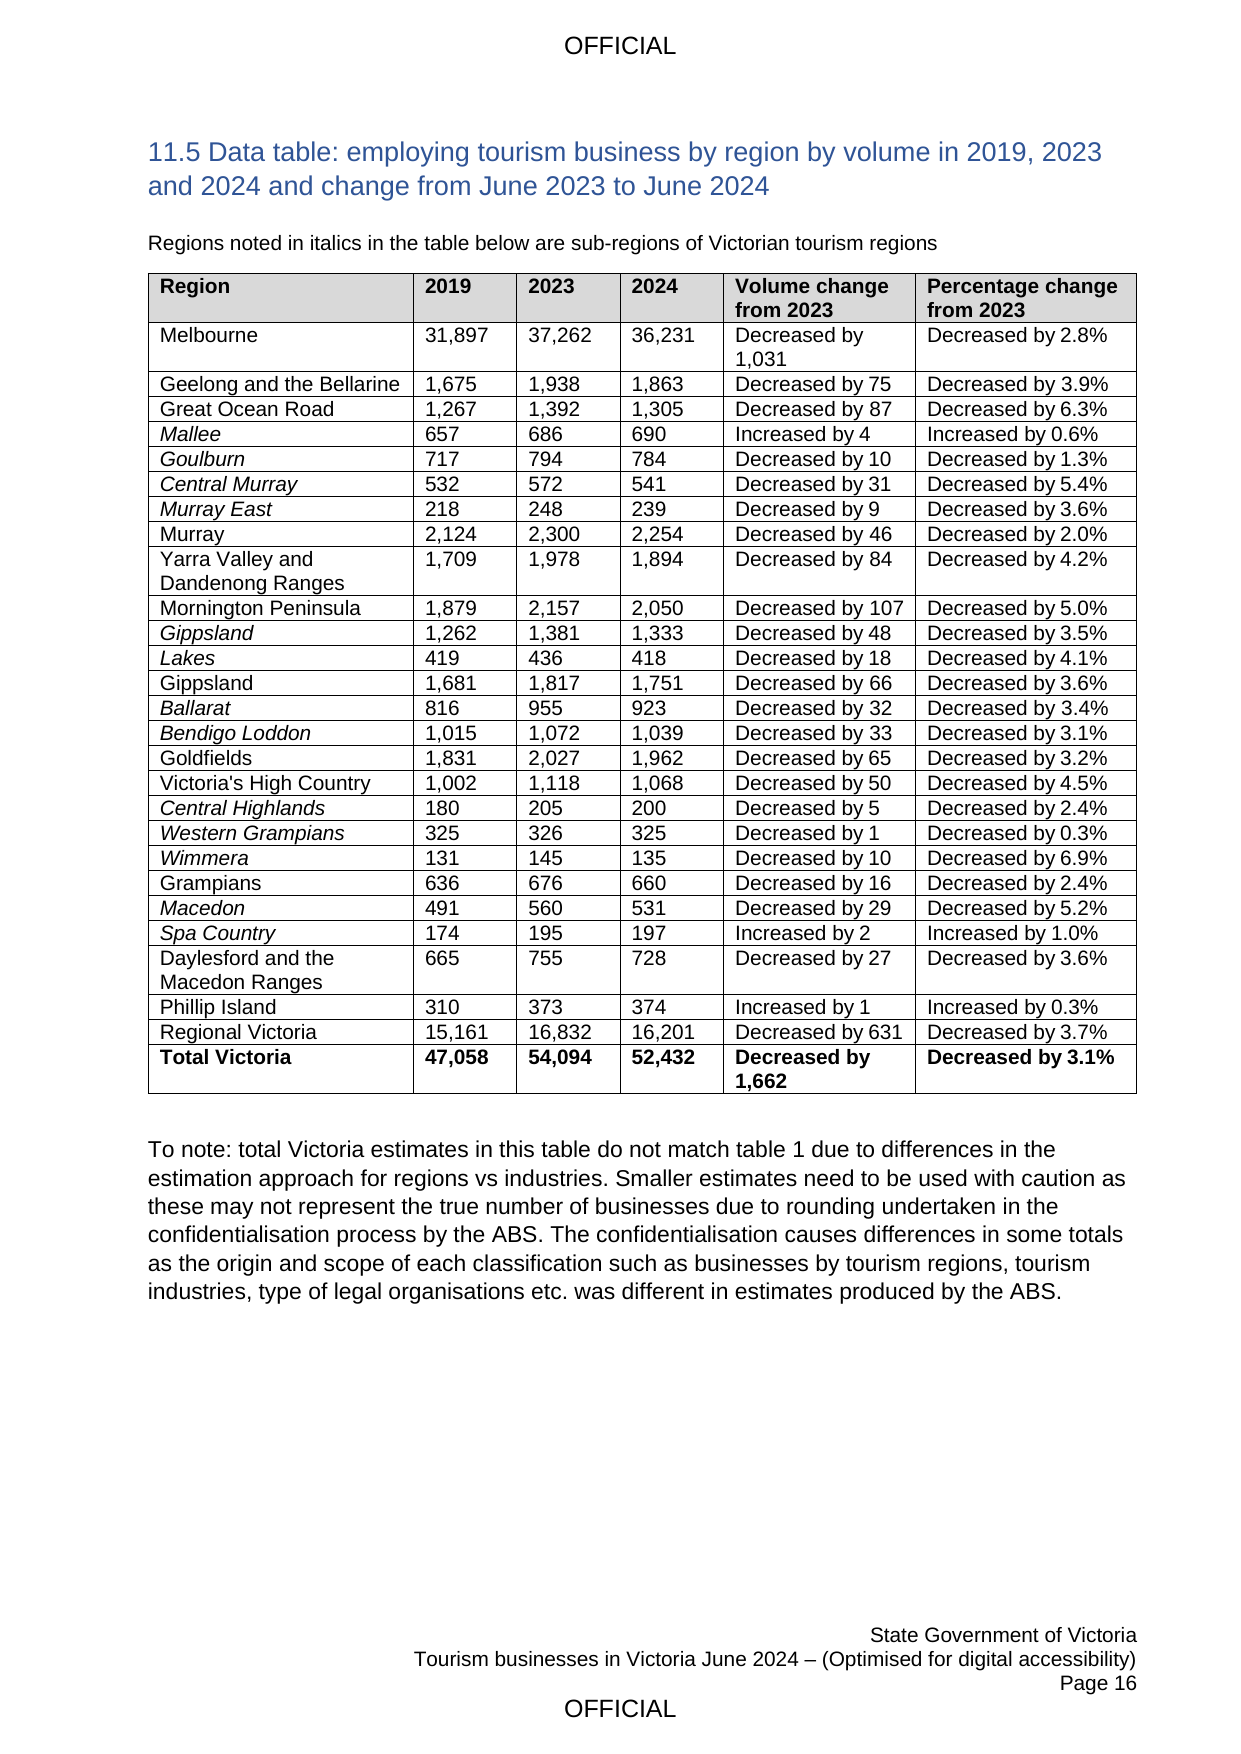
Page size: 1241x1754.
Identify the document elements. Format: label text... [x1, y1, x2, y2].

table_cell 37,262 [517, 323, 620, 371]
table_cell 418 [621, 646, 723, 670]
table_cell Yarra Valley and Dandenong Ranges [149, 547, 413, 595]
table_cell 816 [414, 696, 516, 720]
table_cell Decreased by 75 [724, 372, 915, 396]
table_cell 1,831 [414, 746, 516, 770]
table_cell 1,863 [621, 372, 723, 396]
table_cell 2,254 [621, 522, 723, 546]
table_cell 728 [621, 946, 723, 994]
table_cell Decreased by 5.4% [916, 472, 1136, 496]
table_cell 16,832 [517, 1020, 620, 1044]
table_cell Increased by 0.6% [916, 422, 1136, 446]
text To note: total Victoria estimates in this table do not match table 1 due to differences in the estimation approach for regions vs industries. Smaller estimates need to be used with caution as these may not represent the true number of businesses due to rounding undertaken in the confidentialisation process by the ABS. The confidentialisation causes differences in some totals as the origin and scope of each classification such as businesses by tourism regions, tourism industries, type of legal organisations etc. was different in estimates produced by the ABS. [148, 1136, 1137, 1305]
table_cell Decreased by 3.5% [916, 621, 1136, 645]
table_cell 1,039 [621, 721, 723, 745]
table_cell Melbourne [149, 323, 413, 371]
table_cell 717 [414, 447, 516, 471]
table_cell Decreased by 50 [724, 771, 915, 795]
table_cell Central Murray [149, 472, 413, 496]
table_cell Regional Victoria [149, 1020, 413, 1044]
table_cell 326 [517, 821, 620, 845]
table_cell 197 [621, 921, 723, 945]
table_cell Lakes [149, 646, 413, 670]
table_cell 248 [517, 497, 620, 521]
table_header Percentage change from 2023 [916, 274, 1136, 322]
table_cell Decreased by 0.3% [916, 821, 1136, 845]
table_cell 200 [621, 796, 723, 820]
table_cell Decreased by 46 [724, 522, 915, 546]
table_cell Decreased by 2.4% [916, 871, 1136, 895]
table_cell Decreased by 18 [724, 646, 915, 670]
table_cell 532 [414, 472, 516, 496]
table_cell Decreased by 27 [724, 946, 915, 994]
table_cell Decreased by 1 [724, 821, 915, 845]
table_cell Decreased by 3.1% [916, 721, 1136, 745]
table_cell 636 [414, 871, 516, 895]
table_cell Decreased by 66 [724, 671, 915, 695]
table_cell Decreased by 32 [724, 696, 915, 720]
subtitle 11.5 Data table: employing tourism business by region by volume in 2019, 2023 and 2024 and change from June 2023 to June 2024 [148, 136, 1137, 201]
table_cell 47,058 [414, 1045, 516, 1093]
table_cell 218 [414, 497, 516, 521]
table_cell Increased by 2 [724, 921, 915, 945]
table_cell Decreased by 10 [724, 846, 915, 870]
table_cell Goulburn [149, 447, 413, 471]
table_cell Decreased by 5.0% [916, 596, 1136, 620]
table_cell Increased by 0.3% [916, 995, 1136, 1019]
table_cell Decreased by 1,031 [724, 323, 915, 371]
table_cell 54,094 [517, 1045, 620, 1093]
table_cell Decreased by 6.3% [916, 397, 1136, 421]
table_cell Western Grampians [149, 821, 413, 845]
table_cell 36,231 [621, 323, 723, 371]
table_cell 1,709 [414, 547, 516, 595]
table_cell 180 [414, 796, 516, 820]
table_cell 1,015 [414, 721, 516, 745]
text Regions noted in italics in the table below are sub-regions of Victorian tourism regions [148, 230, 1137, 254]
table_cell 1,333 [621, 621, 723, 645]
table_cell Total Victoria [149, 1045, 413, 1093]
table_cell Decreased by 5 [724, 796, 915, 820]
table_cell 1,305 [621, 397, 723, 421]
table_cell 135 [621, 846, 723, 870]
table_cell Decreased by 1,662 [724, 1045, 915, 1093]
table_cell 419 [414, 646, 516, 670]
table_cell Goldfields [149, 746, 413, 770]
table_cell 1,962 [621, 746, 723, 770]
table_cell Decreased by 631 [724, 1020, 915, 1044]
table_cell 174 [414, 921, 516, 945]
table_cell 1,879 [414, 596, 516, 620]
table_cell 560 [517, 896, 620, 920]
table_cell 1,675 [414, 372, 516, 396]
table_cell Murray [149, 522, 413, 546]
table_cell 1,118 [517, 771, 620, 795]
table_cell Decreased by 84 [724, 547, 915, 595]
table_cell Geelong and the Bellarine [149, 372, 413, 396]
table_cell 1,381 [517, 621, 620, 645]
table_cell Decreased by 4.2% [916, 547, 1136, 595]
table_cell 325 [414, 821, 516, 845]
table_cell Increased by 1.0% [916, 921, 1136, 945]
table_cell 784 [621, 447, 723, 471]
table_cell 1,894 [621, 547, 723, 595]
table_cell Gippsland [149, 621, 413, 645]
table_cell Decreased by 29 [724, 896, 915, 920]
table_header 2023 [517, 274, 620, 322]
table_cell 955 [517, 696, 620, 720]
table_cell Murray East [149, 497, 413, 521]
table_cell Phillip Island [149, 995, 413, 1019]
table_cell 1,002 [414, 771, 516, 795]
table_cell 52,432 [621, 1045, 723, 1093]
table_cell Decreased by 3.1% [916, 1045, 1136, 1093]
table_cell 1,262 [414, 621, 516, 645]
table_header Volume change from 2023 [724, 274, 915, 322]
table_header Region [149, 274, 413, 322]
table_cell 239 [621, 497, 723, 521]
table_cell Decreased by 16 [724, 871, 915, 895]
table_cell 665 [414, 946, 516, 994]
table_cell 31,897 [414, 323, 516, 371]
table_cell 690 [621, 422, 723, 446]
table_cell Decreased by 48 [724, 621, 915, 645]
table_cell Decreased by 33 [724, 721, 915, 745]
table_cell Great Ocean Road [149, 397, 413, 421]
table_cell 1,068 [621, 771, 723, 795]
table_cell Decreased by 9 [724, 497, 915, 521]
table_cell 1,751 [621, 671, 723, 695]
table_cell 145 [517, 846, 620, 870]
table_cell Mornington Peninsula [149, 596, 413, 620]
table_cell 436 [517, 646, 620, 670]
table_cell 2,050 [621, 596, 723, 620]
table_cell 660 [621, 871, 723, 895]
table_cell 325 [621, 821, 723, 845]
table_cell 1,681 [414, 671, 516, 695]
table_cell Mallee [149, 422, 413, 446]
table_cell Decreased by 65 [724, 746, 915, 770]
table_cell Decreased by 3.9% [916, 372, 1136, 396]
table_cell 15,161 [414, 1020, 516, 1044]
table_cell 2,300 [517, 522, 620, 546]
table_cell Decreased by 3.6% [916, 497, 1136, 521]
table_cell Bendigo Loddon [149, 721, 413, 745]
table_cell 676 [517, 871, 620, 895]
table_cell 531 [621, 896, 723, 920]
table_cell 794 [517, 447, 620, 471]
table_cell Grampians [149, 871, 413, 895]
table_cell Decreased by 87 [724, 397, 915, 421]
table_cell Decreased by 2.4% [916, 796, 1136, 820]
table_cell 205 [517, 796, 620, 820]
table_cell 16,201 [621, 1020, 723, 1044]
table_cell 1,817 [517, 671, 620, 695]
table_cell Decreased by 107 [724, 596, 915, 620]
table_cell Daylesford and the Macedon Ranges [149, 946, 413, 994]
table_cell 1,267 [414, 397, 516, 421]
table_cell 686 [517, 422, 620, 446]
table_cell 1,938 [517, 372, 620, 396]
table_cell 923 [621, 696, 723, 720]
table_cell 1,072 [517, 721, 620, 745]
table_cell Ballarat [149, 696, 413, 720]
table_cell Spa Country [149, 921, 413, 945]
table_cell Decreased by 2.0% [916, 522, 1136, 546]
table_cell Decreased by 31 [724, 472, 915, 496]
table_cell 374 [621, 995, 723, 1019]
table_cell 755 [517, 946, 620, 994]
table_cell 373 [517, 995, 620, 1019]
table_cell Decreased by 1.3% [916, 447, 1136, 471]
table_cell 572 [517, 472, 620, 496]
table_cell Decreased by 5.2% [916, 896, 1136, 920]
table_cell Decreased by 3.6% [916, 671, 1136, 695]
table_cell 310 [414, 995, 516, 1019]
table_cell 491 [414, 896, 516, 920]
table_cell Decreased by 3.2% [916, 746, 1136, 770]
table_cell Decreased by 6.9% [916, 846, 1136, 870]
table_cell Macedon [149, 896, 413, 920]
table_cell 2,157 [517, 596, 620, 620]
table_cell Victoria's High Country [149, 771, 413, 795]
table_cell Decreased by 3.6% [916, 946, 1136, 994]
table_cell Decreased by 3.4% [916, 696, 1136, 720]
table_cell 2,027 [517, 746, 620, 770]
table_cell Wimmera [149, 846, 413, 870]
table_cell 131 [414, 846, 516, 870]
table_cell 541 [621, 472, 723, 496]
table_cell 2,124 [414, 522, 516, 546]
table_cell Decreased by 4.1% [916, 646, 1136, 670]
table_cell Increased by 4 [724, 422, 915, 446]
table_cell 195 [517, 921, 620, 945]
table_cell Gippsland [149, 671, 413, 695]
table_cell Central Highlands [149, 796, 413, 820]
table_cell 657 [414, 422, 516, 446]
table_cell Increased by 1 [724, 995, 915, 1019]
table_cell Decreased by 2.8% [916, 323, 1136, 371]
table_cell 1,978 [517, 547, 620, 595]
table_cell Decreased by 4.5% [916, 771, 1136, 795]
table_header 2019 [414, 274, 516, 322]
table_cell 1,392 [517, 397, 620, 421]
table_cell Decreased by 10 [724, 447, 915, 471]
table_cell Decreased by 3.7% [916, 1020, 1136, 1044]
table_header 2024 [621, 274, 723, 322]
